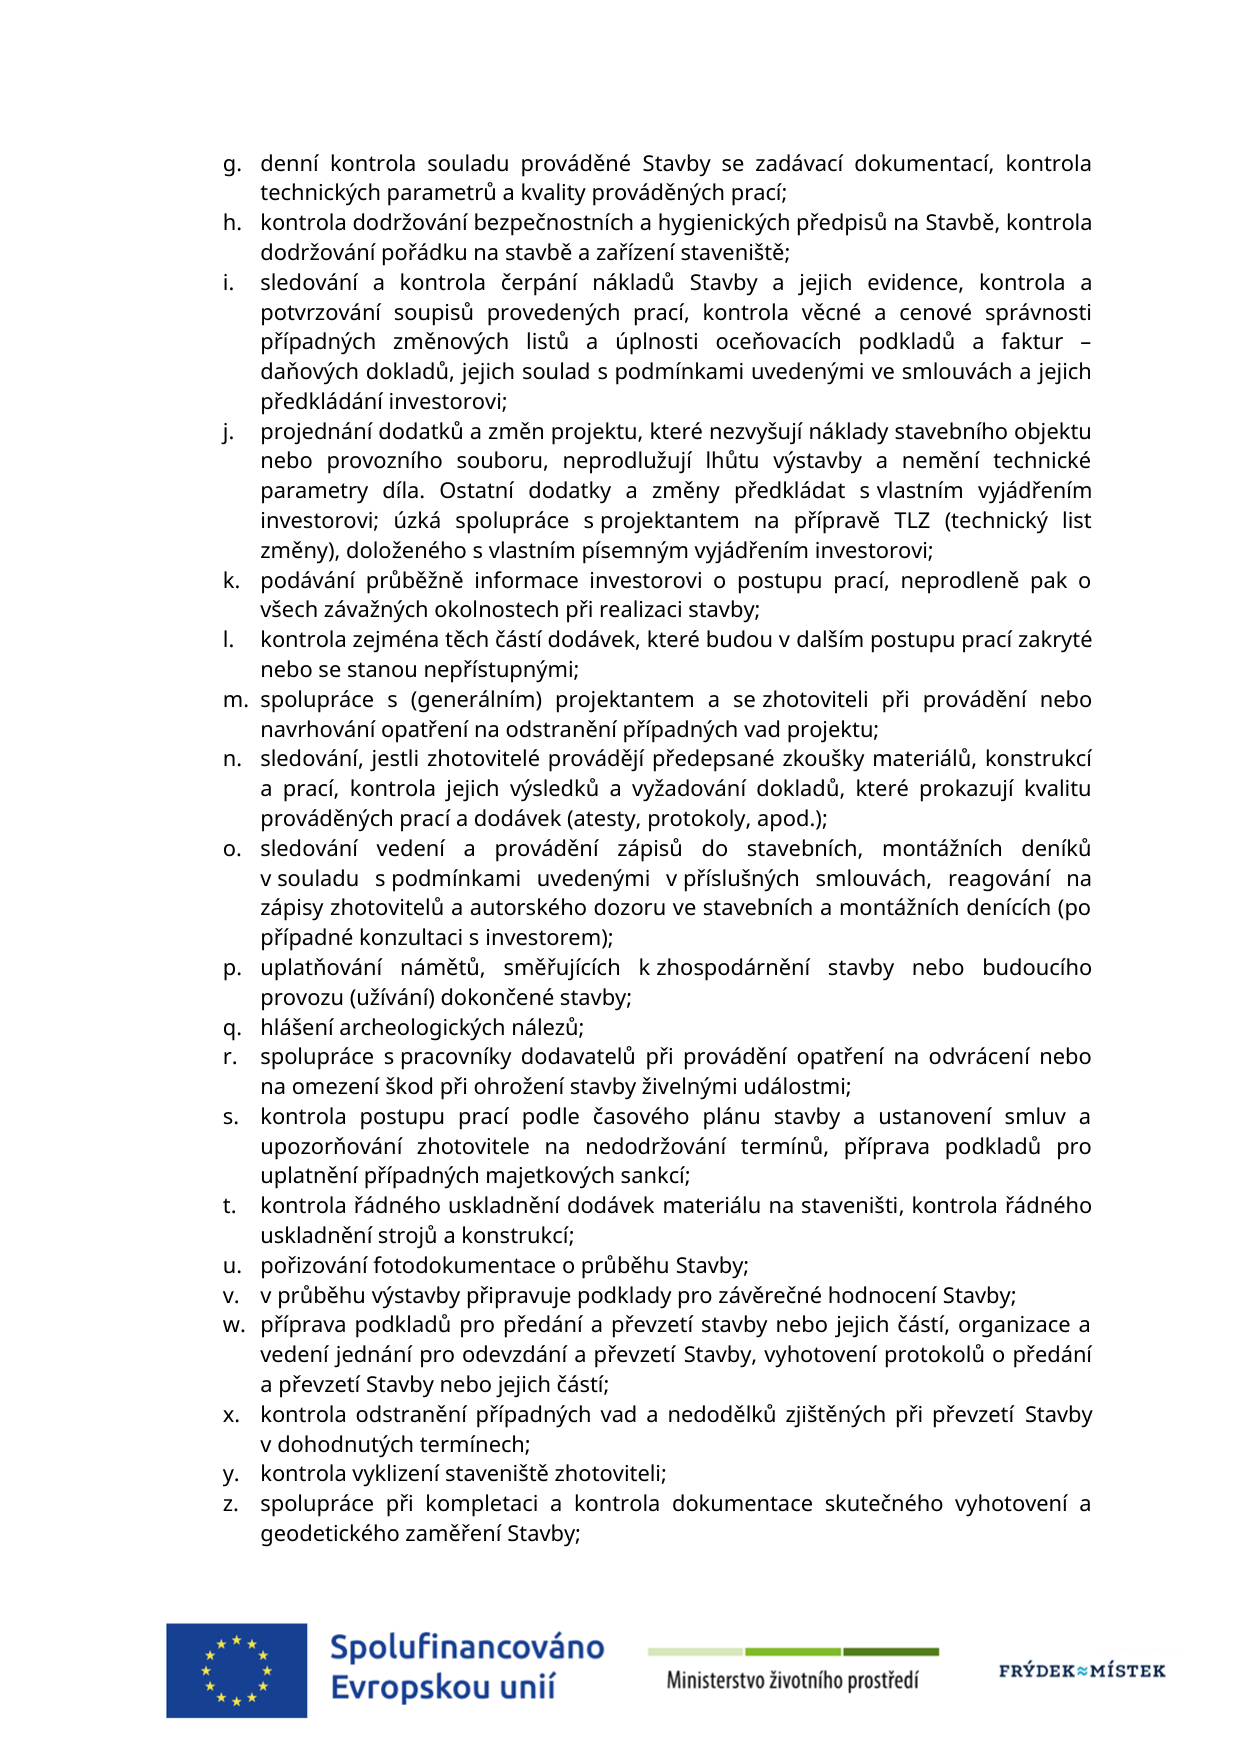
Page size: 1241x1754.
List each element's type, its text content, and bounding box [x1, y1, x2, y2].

title příprava podkladů pro předání a převzetí stavby nebo jejich částí, organizace a vedení jednání pro odevzdání a převzetí Stavby, vyhotovení protokolů o předání a převzetí Stavby nebo jejich částí; [223, 1309, 1093, 1399]
title kontrola zejména těch částí dodávek, které budou v dalším postupu prací zakryté nebo se stanou nepřístupnými; [223, 624, 1093, 684]
title kontrola vyklizení staveniště zhotoviteli; [223, 1458, 1093, 1488]
title sledování, jestli zhotovitelé provádějí předepsané zkoušky materiálů, konstrukcí a prací, kontrola jejich výsledků a vyžadování dokladů, které prokazují kvalitu prováděných prací a dodávek (atesty, protokoly, apod.); [223, 743, 1093, 833]
title uplatňování námětů, směřujících k zhospodárnění stavby nebo budoucího provozu (užívání) dokončené stavby; [223, 952, 1093, 1012]
title spolupráce s pracovníky dodavatelů při provádění opatření na odvrácení nebo na omezení škod při ohrožení stavby živelnými událostmi; [223, 1041, 1093, 1101]
title v průběhu výstavby připravuje podklady pro závěrečné hodnocení Stavby; [223, 1280, 1093, 1309]
title kontrola odstranění případných vad a nedodělků zjištěných při převzetí Stavby v dohodnutých termínech; [223, 1399, 1093, 1458]
title podávání průběžně informace investorovi o postupu prací, neprodleně pak o všech závažných okolnostech při realizaci stavby; [223, 565, 1093, 624]
title spolupráce s (generálním) projektantem a se zhotoviteli při provádění nebo navrhování opatření na odstranění případných vad projektu; [223, 684, 1093, 743]
title sledování vedení a provádění zápisů do stavebních, montážních deníků v souladu s podmínkami uvedenými v příslušných smlouvách, reagování na zápisy zhotovitelů a autorského dozoru ve stavebních a montážních denících (po případné konzultaci s investorem); [223, 833, 1093, 952]
title spolupráce při kompletaci a kontrola dokumentace skutečného vyhotovení a geodetického zaměření Stavby; [223, 1488, 1093, 1548]
title kontrola řádného uskladnění dodávek materiálu na staveništi, kontrola řádného uskladnění strojů a konstrukcí; [223, 1190, 1093, 1250]
title hlášení archeologických nálezů; [223, 1012, 1093, 1041]
picture [147, 1600, 1213, 1729]
title sledování a kontrola čerpání nákladů Stavby a jejich evidence, kontrola a potvrzování soupisů provedených prací, kontrola věcné a cenové správnosti případných změnových listů a úplnosti oceňovacích podkladů a faktur – daňových dokladů, jejich soulad s podmínkami uvedenými ve smlouvách a jejich předkládání investorovi; [223, 267, 1093, 416]
title kontrola dodržování bezpečnostních a hygienických předpisů na Stavbě, kontrola dodržování pořádku na stavbě a zařízení staveniště; [223, 207, 1093, 267]
title kontrola postupu prací podle časového plánu stavby a ustanovení smluv a upozorňování zhotovitele na nedodržování termínů, příprava podkladů pro uplatnění případných majetkových sankcí; [223, 1101, 1093, 1190]
title projednání dodatků a změn projektu, které nezvyšují náklady stavebního objektu nebo provozního souboru, neprodlužují lhůtu výstavby a nemění technické parametry díla. Ostatní dodatky a změny předkládat s vlastním vyjádřením investorovi; úzká spolupráce s projektantem na přípravě TLZ (technický list změny), doloženého s vlastním písemným vyjádřením investorovi; [223, 416, 1093, 565]
title pořizování fotodokumentace o průběhu Stavby; [223, 1250, 1093, 1280]
title denní kontrola souladu prováděné Stavby se zadávací dokumentací, kontrola technických parametrů a kvality prováděných prací; [223, 148, 1093, 207]
